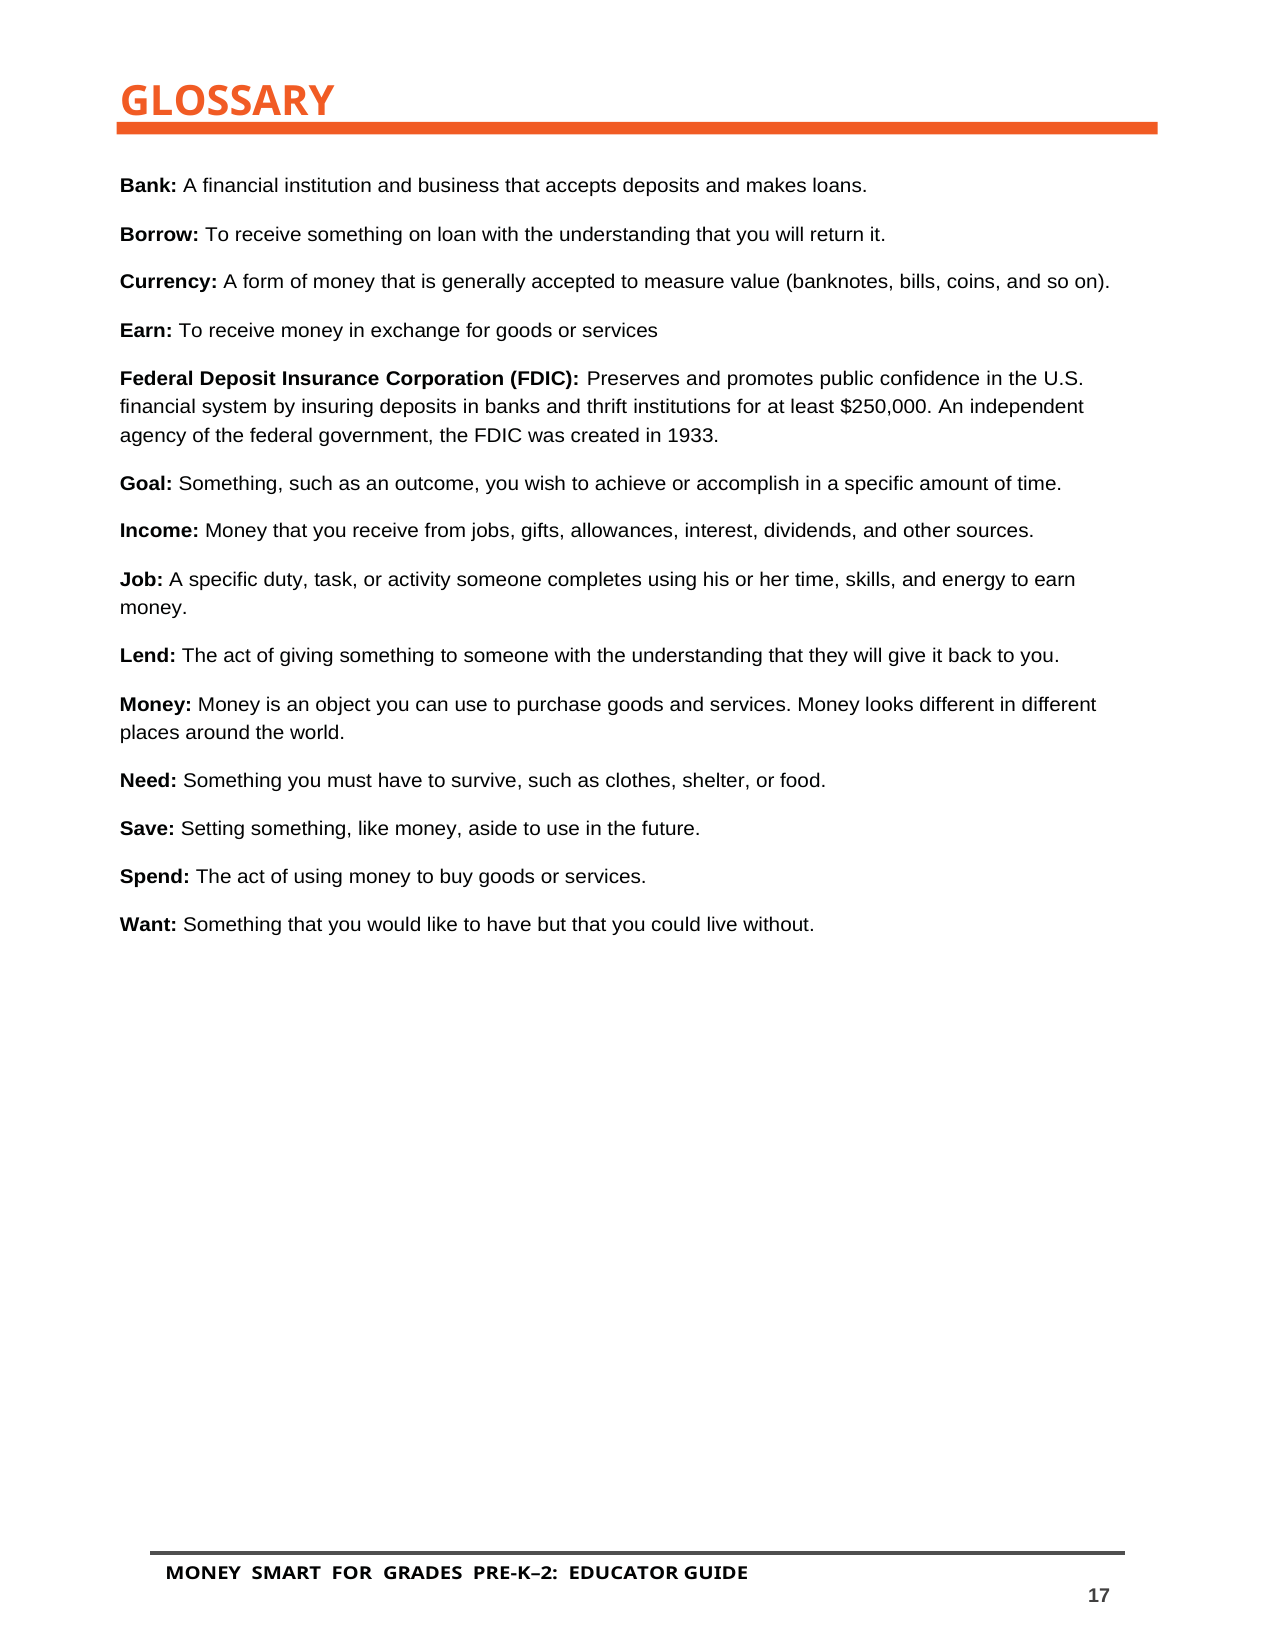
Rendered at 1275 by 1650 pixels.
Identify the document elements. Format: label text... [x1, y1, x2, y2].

text Job: A specific duty, task, or activity someone completes using his or her time, skills, and energy to earn money. [119, 568, 1145, 619]
text Borrow: To receive something on loan with the understanding that you will return it. [119, 222, 1169, 245]
text MONEY SMART FOR GRADES PRE-K–2: EDUCATOR GUIDE [165, 1551, 1145, 1584]
text Bank: A financial institution and business that accepts deposits and makes loans. [119, 174, 1169, 197]
text Money: Money is an object you can use to purchase goods and services. Money looks different in different places around the world. [119, 693, 1145, 744]
text Need: Something you must have to survive, such as clothes, shelter, or food. [119, 769, 1169, 792]
text Goal: Something, such as an outcome, you wish to achieve or accomplish in a specific amount of time. [119, 471, 1169, 494]
text Lend: The act of giving something to someone with the understanding that they will give it back to you. [119, 644, 1169, 667]
text Income: Money that you receive from jobs, gifts, allowances, interest, dividends, and other sources. [119, 519, 1169, 542]
subtitle 17 [106, 1584, 1110, 1607]
text Want: Something that you would like to have but that you could live without. [119, 913, 1169, 936]
text Save: Setting something, like money, aside to use in the future. [119, 817, 1169, 840]
text Currency: A form of money that is generally accepted to measure value (banknotes, bills, coins, and so on). [119, 270, 1169, 293]
text Earn: To receive money in exchange for goods or services [119, 318, 1169, 341]
subtitle GLOSSARY [119, 73, 1169, 127]
text Federal Deposit Insurance Corporation (FDIC): Preserves and promotes public confidence in the U.S. financial system by insuring deposits in banks and thrift institutions for at least $250,000. An independent agency of the federal government, the FDIC was created in 1933. [119, 366, 1085, 446]
text Spend: The act of using money to buy goods or services. [119, 865, 1169, 888]
